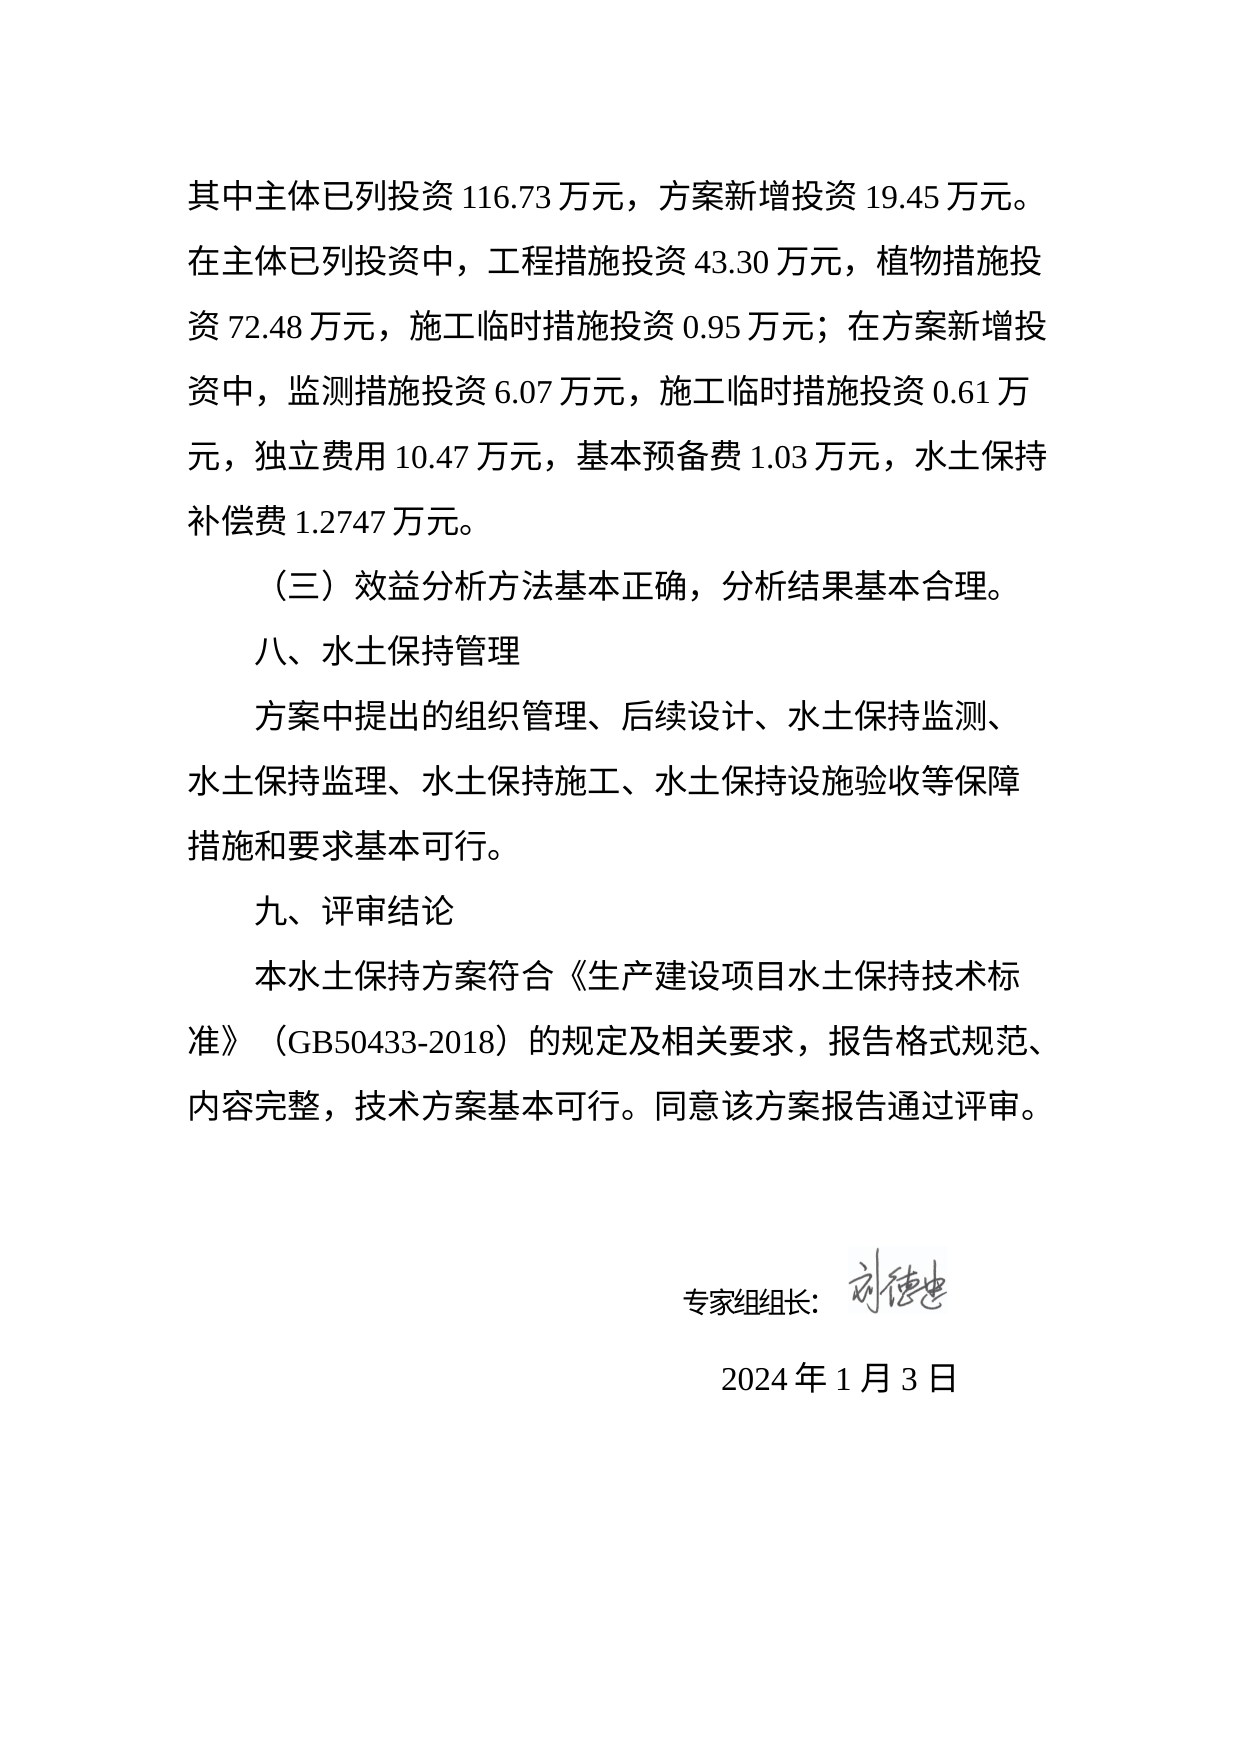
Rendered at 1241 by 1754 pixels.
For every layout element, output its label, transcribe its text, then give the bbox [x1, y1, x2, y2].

text （三）效益分析方法基本正确，分析结果基本合理。 [187, 552, 1053, 617]
text 本水土保持方案符合《生产建设项目水土保持技术标准》（GB50433-2018）的规定及相关要求，报告格式规范、内容完整，技术方案基本可行。同意该方案报告通过评审。 [187, 942, 1053, 1137]
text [187, 162, 1053, 552]
text 八、水土保持管理 [187, 617, 1053, 682]
text 方案中提出的组织管理、后续设计、水土保持监测、水土保持监理、水土保持施工、水土保持设施验收等保障措施和要求基本可行。 [187, 682, 1053, 877]
picture [847, 1246, 948, 1314]
text 2024年 1 月 3 日 [187, 1344, 1053, 1409]
text 专家组组长： [683, 1246, 1053, 1344]
text 九、评审结论 [187, 877, 1053, 942]
